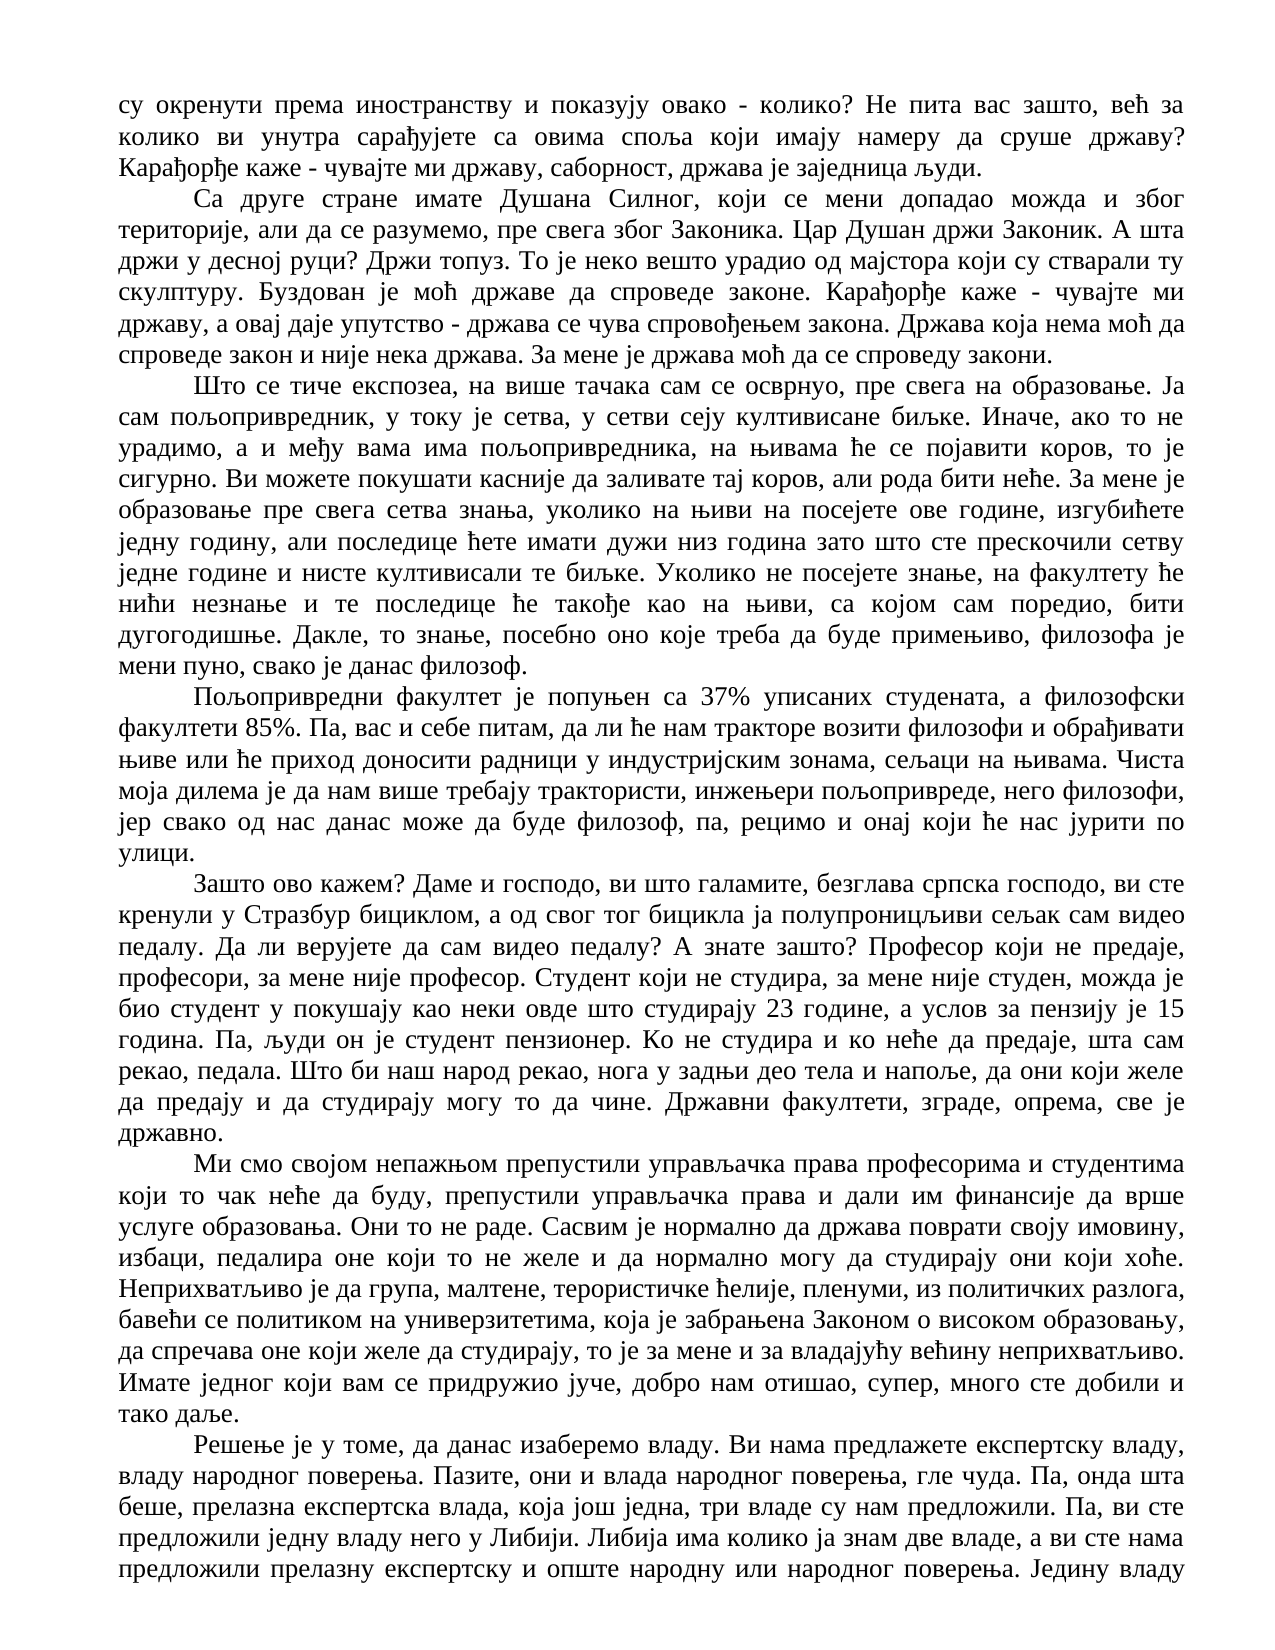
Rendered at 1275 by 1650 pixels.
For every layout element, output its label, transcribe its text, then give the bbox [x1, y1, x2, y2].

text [118, 1428, 1186, 1584]
text Са друге стране имате Душана Силног, који се мени допадао можда и због територије, али да се разумемо, пре свега због Законика. Цар Душан држи Законик. А шта држи у десној руци? Држи топуз. То је неко вешто урадио од мајстора који су стварали ту скулптуру. Буздован је моћ државе да спроведе законе. Карађорђе каже - чувајте ми државу, а овај даје упутство - држава се чува спровођењем закона. Држава која нема моћ да спроведе закон и није нека држава. За мене је држава моћ да се спроведу закони. [118, 182, 1186, 369]
text Пољопривредни факултет је попуњен са 37% уписаних студената, а филозофски факултети 85%. Па, вас и себе питам, да ли ће нам тракторе возити филозофи и обрађивати њиве или ће приход доносити радници у индустријским зонама, сељаци на њивама. Чиста моја дилема је да нам више требају трактористи, инжењери пољопривреде, него филозофи, јер свако од нас данас може да буде филозоф, па, рецимо и онај који ће нас јурити по улици. [118, 680, 1186, 867]
text Што се тиче експозеа, на више тачака сам се осврнуо, пре свега на образовање. Ја сам пољопривредник, у току је сетва, у сетви сеју култивисане биљке. Иначе, ако то не урадимо, а и међу вама има пољопривредника, на њивама ће се појавити коров, то је сигурно. Ви можете покушати касније да заливате тај коров, али рода бити неће. За мене је образовање пре свега сетва знања, уколико на њиви на посејете ове године, изгубићете једну годину, али последице ћете имати дужи низ година зато што сте прескочили сетву једне године и нисте култивисали те биљке. Уколико не посејете знање, на факултету ће нићи незнање и те последице ће такође као на њиви, са којом сам поредио, бити дугогодишње. Дакле, то знање, посебно оно које треба да буде примењиво, филозофа је мени пуно, свако је данас филозоф. [118, 369, 1186, 680]
text Зашто ово кажем? Даме и господо, ви што галамите, безглава српска господо, ви сте кренули у Стразбур бициклом, а од свог тог бицикла ја полупроницљиви сељак сам видео педалу. Да ли верујете да сам видео педалу? А знате зашто? Професор који не предаје, професори, за мене није професор. Студент који не студира, за мене није студен, можда је био студент у покушају као неки овде што студирају 23 године, а услов за пензију је 15 година. Па, људи он је студент пензионер. Ко не студира и ко неће да предаје, шта сам рекао, педала. Што би наш народ рекао, нога у задњи део тела и напоље, да они који желе да предају и да студирају могу то да чине. Државни факултети, зграде, опрема, све је државно. [118, 867, 1186, 1148]
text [118, 89, 1186, 182]
text Ми смо својом непажњом препустили управљачка права професорима и студентима који то чак неће да буду, препустили управљачка права и дали им финансије да врше услуге образовања. Они то не раде. Сасвим је нормално да држава поврати своју имовину, избаци, педалира оне који то не желе и да нормално могу да студирају они који хоће. Неприхватљиво је да група, малтене, терористичке ћелије, пленуми, из политичких разлога, бавећи се политиком на универзитетима, која је забрањена Законом о високом образовању, да спречава оне који желе да студирају, то је за мене и за владајућу већину неприхватљиво. Имате једног који вам се придружио јуче, добро нам отишао, супер, много сте добили и тако даље. [118, 1148, 1186, 1428]
